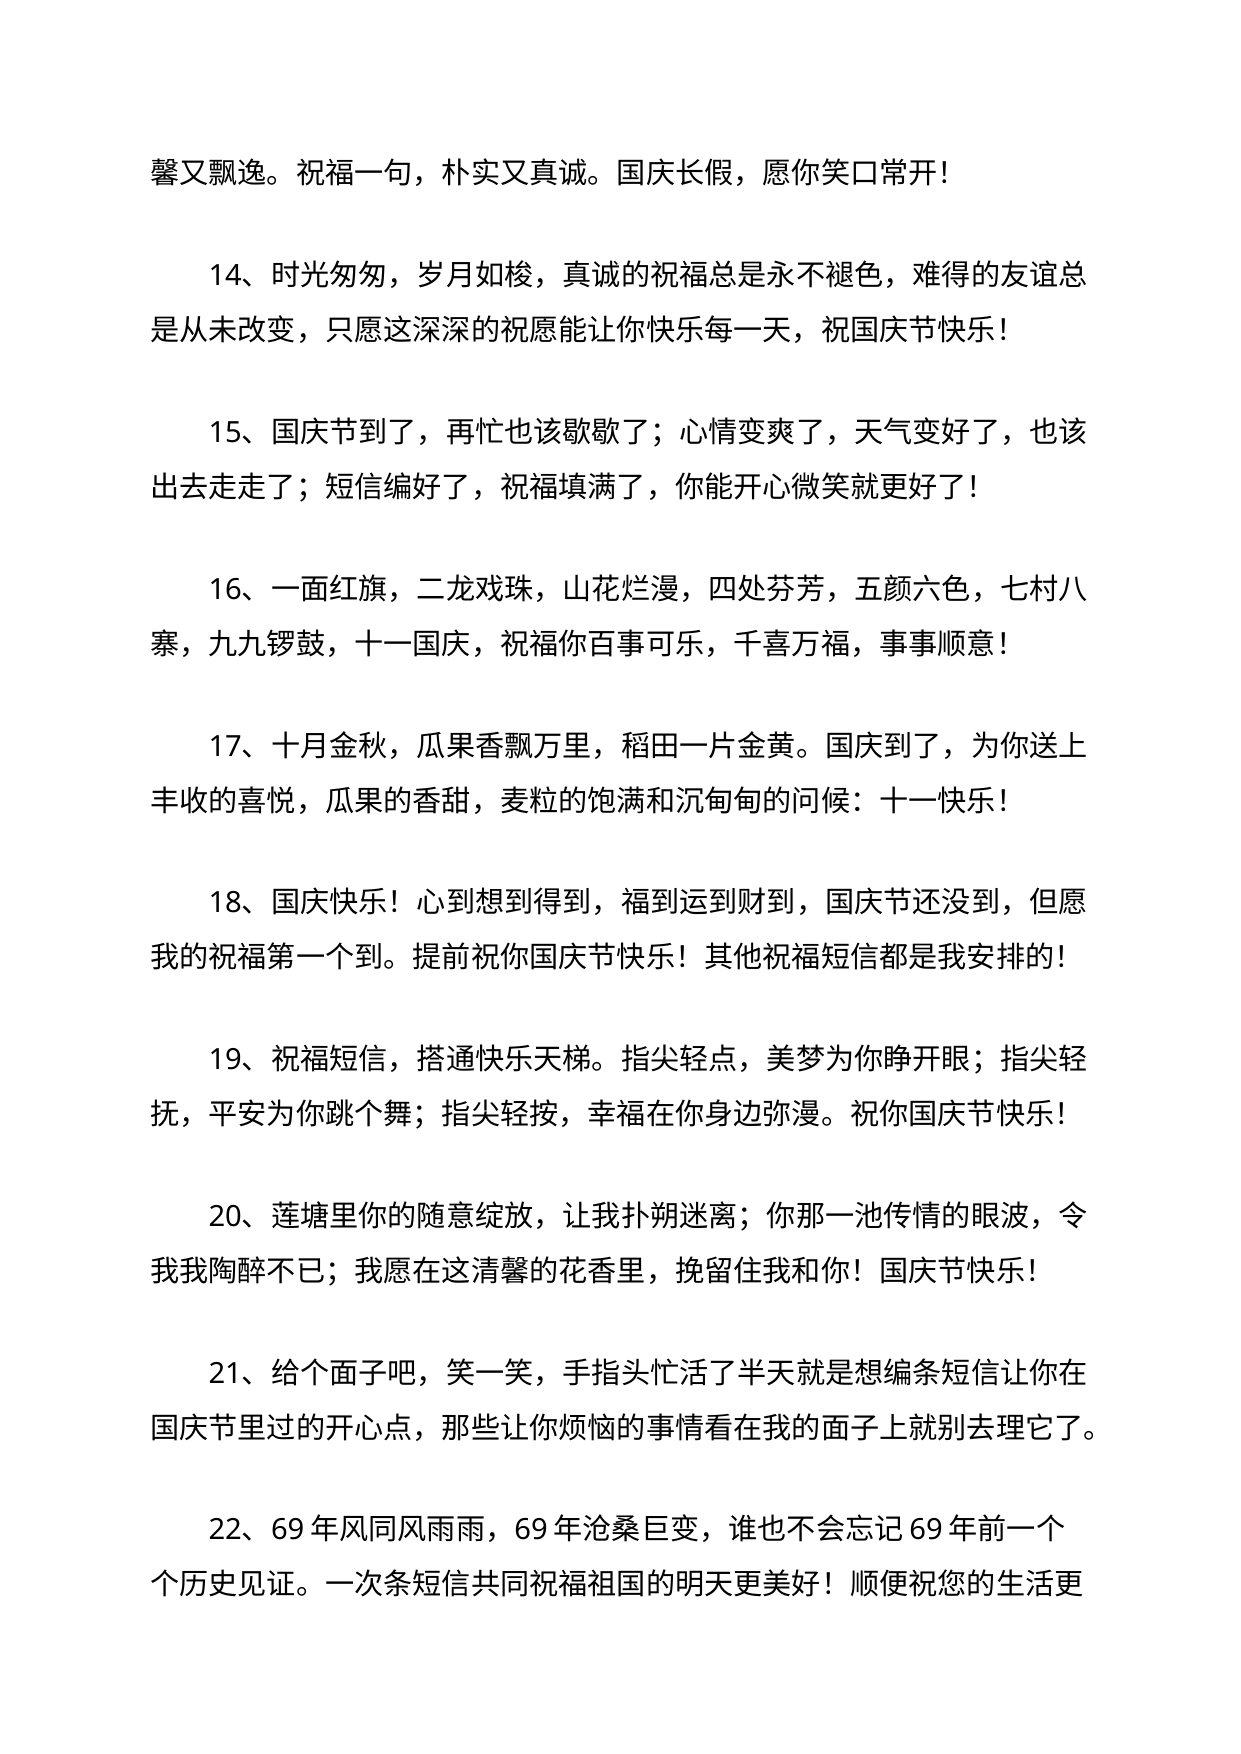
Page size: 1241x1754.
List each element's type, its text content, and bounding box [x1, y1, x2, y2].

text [150, 150, 1090, 192]
text 16、一面红旗，二龙戏珠，山花烂漫，四处芬芳，五颜六色，七村八寨，九九锣鼓，十一国庆，祝福你百事可乐，千喜万福，事事顺意！ [150, 565, 1090, 663]
text 21、给个面子吧，笑一笑，手指头忙活了半天就是想编条短信让你在国庆节里过的开心点，那些让你烦恼的事情看在我的面子上就别去理它了。 [150, 1349, 1090, 1446]
text 17、十月金秋，瓜果香飘万里，稻田一片金黄。国庆到了，为你送上丰收的喜悦，瓜果的香甜，麦粒的饱满和沉甸甸的问候：十一快乐！ [150, 722, 1090, 819]
text 20、莲塘里你的随意绽放，让我扑朔迷离；你那一池传情的眼波，令我我陶醉不已；我愿在这清馨的花香里，挽留住我和你！国庆节快乐！ [150, 1192, 1090, 1290]
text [150, 1506, 1090, 1603]
text 14、时光匆匆，岁月如梭，真诚的祝福总是永不褪色，难得的友谊总是从未改变，只愿这深深的祝愿能让你快乐每一天，祝国庆节快乐！ [150, 252, 1090, 349]
text 19、祝福短信，搭通快乐天梯。指尖轻点，美梦为你睁开眼；指尖轻抚，平安为你跳个舞；指尖轻按，幸福在你身边弥漫。祝你国庆节快乐！ [150, 1036, 1090, 1133]
text 18、国庆快乐！心到想到得到，福到运到财到，国庆节还没到，但愿我的祝福第一个到。提前祝你国庆节快乐！其他祝福短信都是我安排的！ [150, 879, 1090, 976]
text 15、国庆节到了，再忙也该歇歇了；心情变爽了，天气变好了，也该出去走走了；短信编好了，祝福填满了，你能开心微笑就更好了！ [150, 408, 1090, 506]
